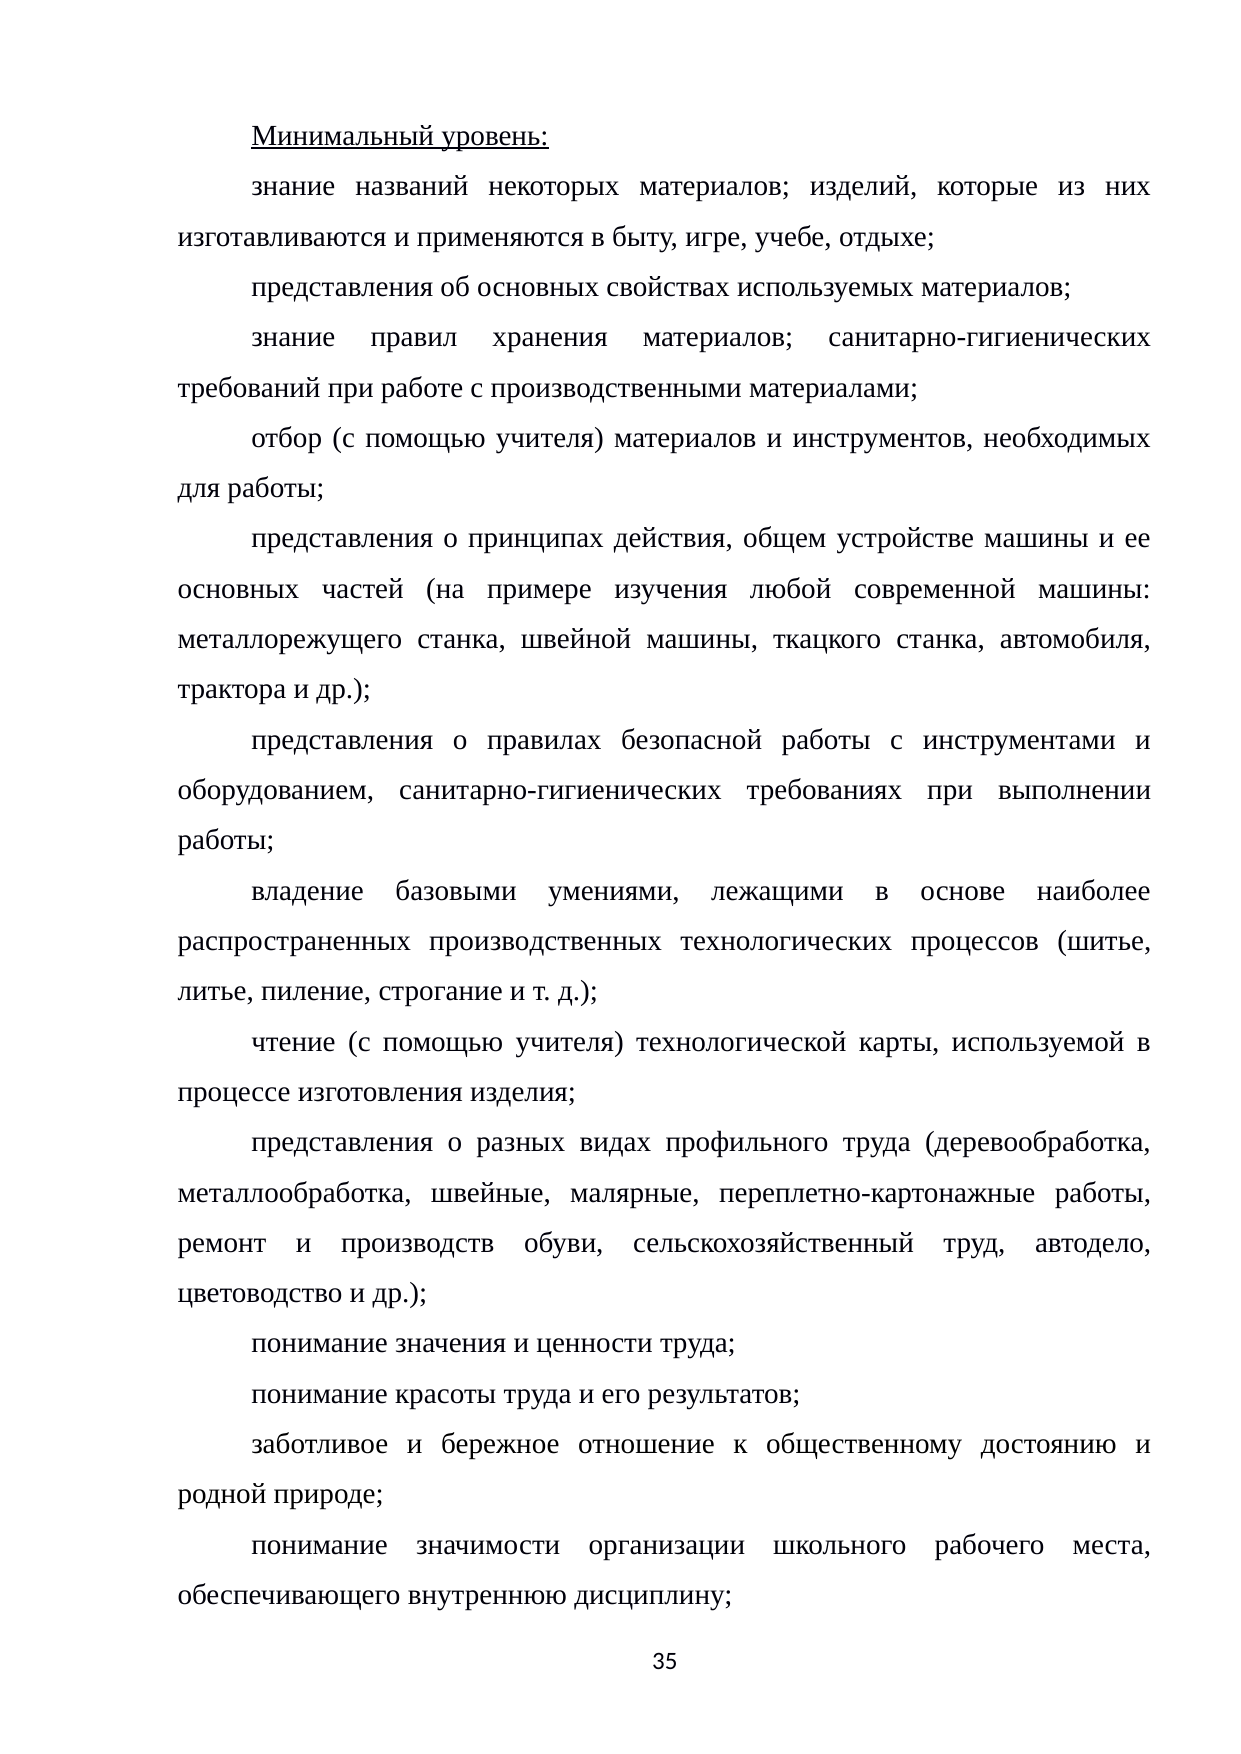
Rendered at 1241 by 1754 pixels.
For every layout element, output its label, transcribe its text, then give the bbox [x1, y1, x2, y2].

text представления о принципах действия, общем устройстве машины и ее основных частей (на примере изучения любой современной машины: металлорежущего станка, швейной машины, ткацкого станка, автомобиля, трактора и др.); [177, 521, 1152, 705]
text представления об основных свойствах используемых материалов; [177, 269, 1152, 303]
text Минимальный уровень: [177, 118, 1152, 152]
text заботливое и бережное отношение к общественному достоянию и родной природе; [177, 1426, 1152, 1510]
text отбор (с помощью учителя) материалов и инструментов, необходимых для работы; [177, 420, 1152, 504]
text понимание значимости организации школьного рабочего места, обеспечивающего внутреннюю дисциплину; [177, 1527, 1152, 1611]
text понимание значения и ценности труда; [177, 1326, 1152, 1359]
text понимание красоты труда и его результатов; [177, 1376, 1152, 1409]
text знание названий некоторых материалов; изделий, которые из них изготавливаются и применяются в быту, игре, учебе, отдыхе; [177, 168, 1152, 252]
text представления о правилах безопасной работы с инструментами и оборудованием, санитарно-гигиенических требованиях при выполнении работы; [177, 722, 1152, 856]
text чтение (с помощью учителя) технологической карты, используемой в процессе изготовления изделия; [177, 1024, 1152, 1108]
text знание правил хранения материалов; санитарно-гигиенических требований при работе с производственными материалами; [177, 319, 1152, 403]
text представления о разных видах профильного труда (деревообработка, металлообработка, швейные, малярные, переплетно-картонажные работы, ремонт и производств обуви, сельскохозяйственный труд, автодело, цветоводство и др.); [177, 1124, 1152, 1309]
text владение базовыми умениями, лежащими в основе наиболее распространенных производственных технологических процессов (шитье, литье, пиление, строгание и т. д.); [177, 873, 1152, 1007]
